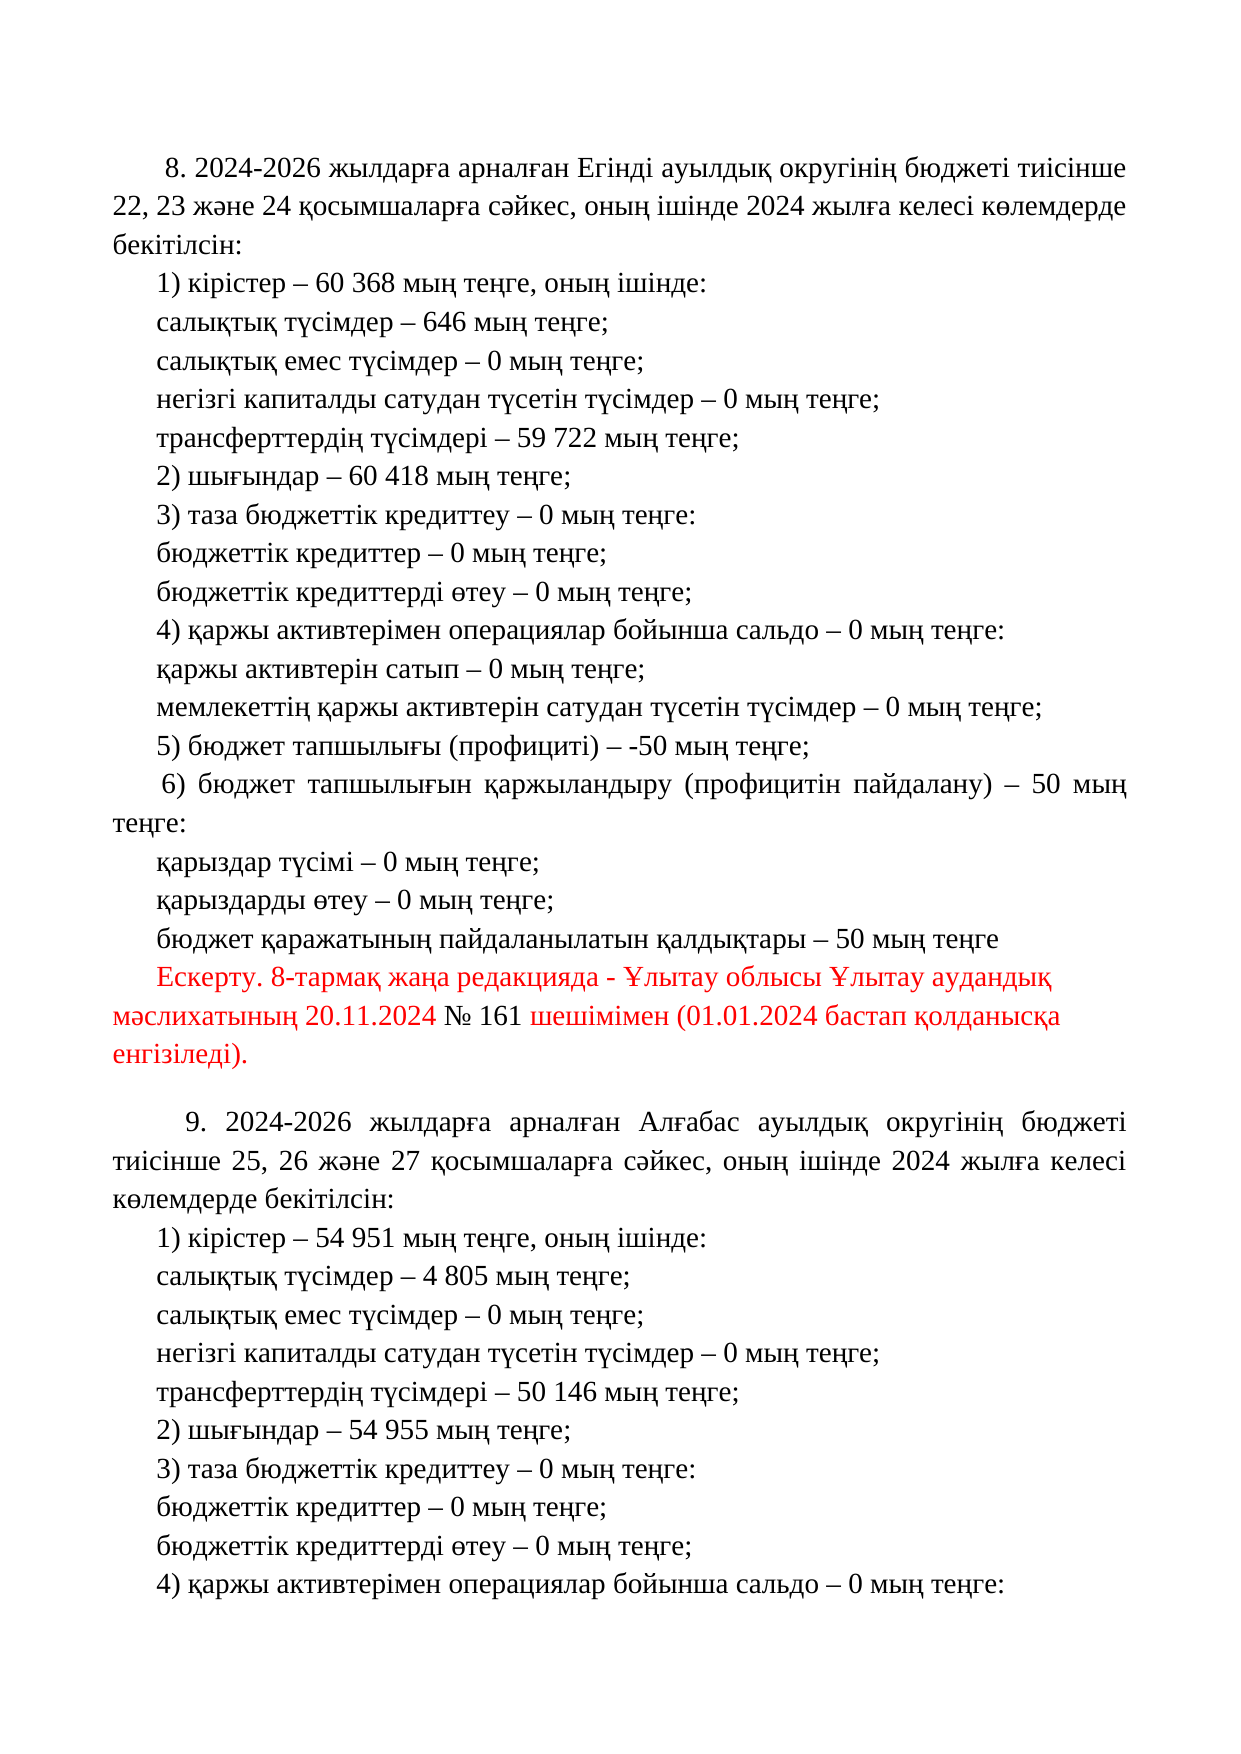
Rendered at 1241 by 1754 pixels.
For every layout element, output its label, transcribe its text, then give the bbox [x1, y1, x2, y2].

text салықтық түсімдер – 646 мың теңге; [112, 304, 1128, 338]
text трансферттердің түсімдері – 59 722 мың теңге; [112, 420, 1128, 453]
text мемлекеттің қаржы активтерін сатудан түсетін түсімдер – 0 мың теңге; [112, 689, 1128, 723]
text 1) кірістер – 60 368 мың теңге, оның ішінде: [112, 266, 1128, 299]
text 3) таза бюджеттік кредиттеу – 0 мың теңге: [112, 1451, 1128, 1484]
text қарыздар түсімі – 0 мың теңге; [112, 844, 1128, 877]
text қаржы активтерін сатып – 0 мың теңге; [112, 651, 1128, 684]
text 3) таза бюджеттік кредиттеу – 0 мың теңге: [112, 497, 1128, 530]
text трансферттердің түсімдері – 50 146 мың теңге; [112, 1374, 1128, 1407]
text қарыздарды өтеу – 0 мың теңге; [112, 882, 1128, 916]
text негізгі капиталды сатудан түсетін түсімдер – 0 мың теңге; [112, 1335, 1128, 1369]
text бюджеттік кредиттерді өтеу – 0 мың теңге; [112, 574, 1128, 607]
text 4) қаржы активтерімен операциялар бойынша сальдо – 0 мың теңге: [112, 1567, 1128, 1600]
text 2) шығындар – 60 418 мың теңге; [112, 458, 1128, 492]
text 1) кірістер – 54 951 мың теңге, оның ішінде: [112, 1220, 1128, 1253]
text 5) бюджет тапшылығы (профициті) – -50 мың теңге; [112, 728, 1128, 762]
text 2) шығындар – 54 955 мың теңге; [112, 1412, 1128, 1446]
text негізгі капиталды сатудан түсетін түсімдер – 0 мың теңге; [112, 381, 1128, 415]
text бюджеттік кредиттерді өтеу – 0 мың теңге; [112, 1528, 1128, 1562]
text 9. 2024-2026 жылдарға арналған Алғабас ауылдық округінің бюджеті тиісінше 25, 26 және 27 қосымшаларға сәйкес, оның ішінде 2024 жылға келесі көлемдерде бекітілсін: [112, 1104, 1128, 1215]
text бюджеттік кредиттер – 0 мың теңге; [112, 1489, 1128, 1523]
text салықтық емес түсімдер – 0 мың теңге; [112, 343, 1128, 376]
text бюджет қаражатының пайдаланылатын қалдықтары – 50 мың теңге [112, 921, 1128, 954]
text салықтық түсімдер – 4 805 мың теңге; [112, 1258, 1128, 1292]
text Ескерту. 8-тармақ жаңа редакцияда - Ұлытау облысы Ұлытау аудандық мәслихатының 20.11.2024 № 161 шешімімен (01.01.2024 бастап қолданысқа енгізіледі). [112, 959, 1128, 1100]
text 6) бюджет тапшылығын қаржыландыру (профицитін пайдалану) – 50 мың теңге: [112, 767, 1128, 839]
text салықтық емес түсімдер – 0 мың теңге; [112, 1297, 1128, 1330]
text бюджеттік кредиттер – 0 мың теңге; [112, 535, 1128, 569]
text 8. 2024-2026 жылдарға арналған Егінді ауылдық округінің бюджеті тиісінше 22, 23 және 24 қосымшаларға сәйкес, оның ішінде 2024 жылға келесі көлемдерде бекітілсін: [112, 150, 1128, 261]
text 4) қаржы активтерімен операциялар бойынша сальдо – 0 мың теңге: [112, 612, 1128, 646]
